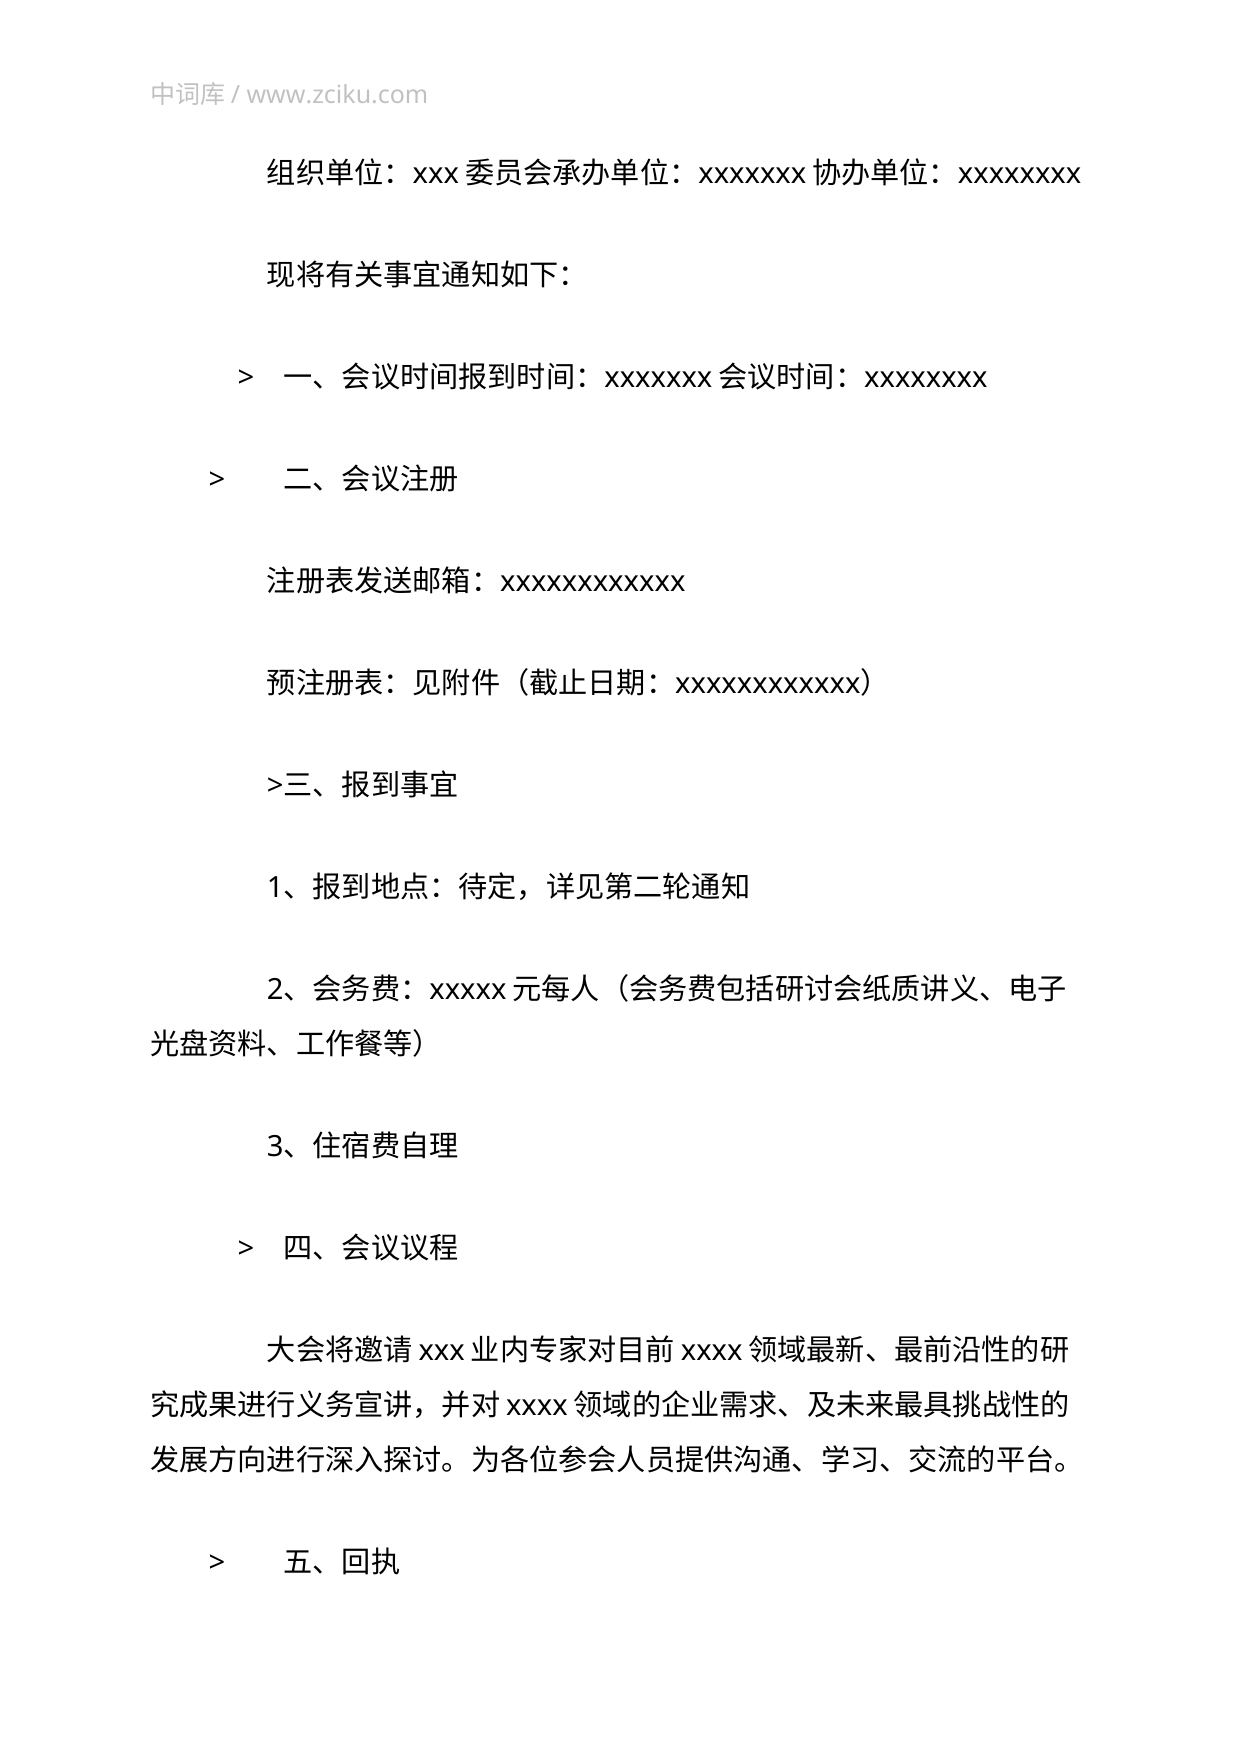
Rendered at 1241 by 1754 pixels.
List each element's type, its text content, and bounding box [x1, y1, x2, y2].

text 3、住宿费自理 [150, 1122, 1090, 1165]
text 注册表发送邮箱：xxxxxxxxxxxx [150, 558, 1090, 600]
text > 一、会议时间报到时间：xxxxxxx会议时间：xxxxxxxx [150, 354, 1090, 396]
text 1、报到地点：待定，详见第二轮通知 [150, 864, 1090, 906]
text > 二、会议注册 [150, 456, 1090, 498]
text 现将有关事宜通知如下： [150, 252, 1090, 294]
text 大会将邀请xxx业内专家对目前xxxx领域最新、最前沿性的研究成果进行义务宣讲，并对xxxx领域的企业需求、及未来最具挑战性的发展方向进行深入探讨。为各位参会人员提供沟通、学习、交流的平台。 [150, 1326, 1090, 1479]
text 2、会务费：xxxxx元每人（会务费包括研讨会纸质讲义、电子光盘资料、工作餐等） [150, 966, 1090, 1063]
text >三、报到事宜 [150, 762, 1090, 804]
text > 四、会议议程 [150, 1224, 1090, 1267]
text > 五、回执 [150, 1538, 1090, 1581]
text 预注册表：见附件（截止日期：xxxxxxxxxxxx） [150, 660, 1090, 702]
text 组织单位：xxx委员会承办单位：xxxxxxx协办单位：xxxxxxxx [150, 150, 1090, 192]
